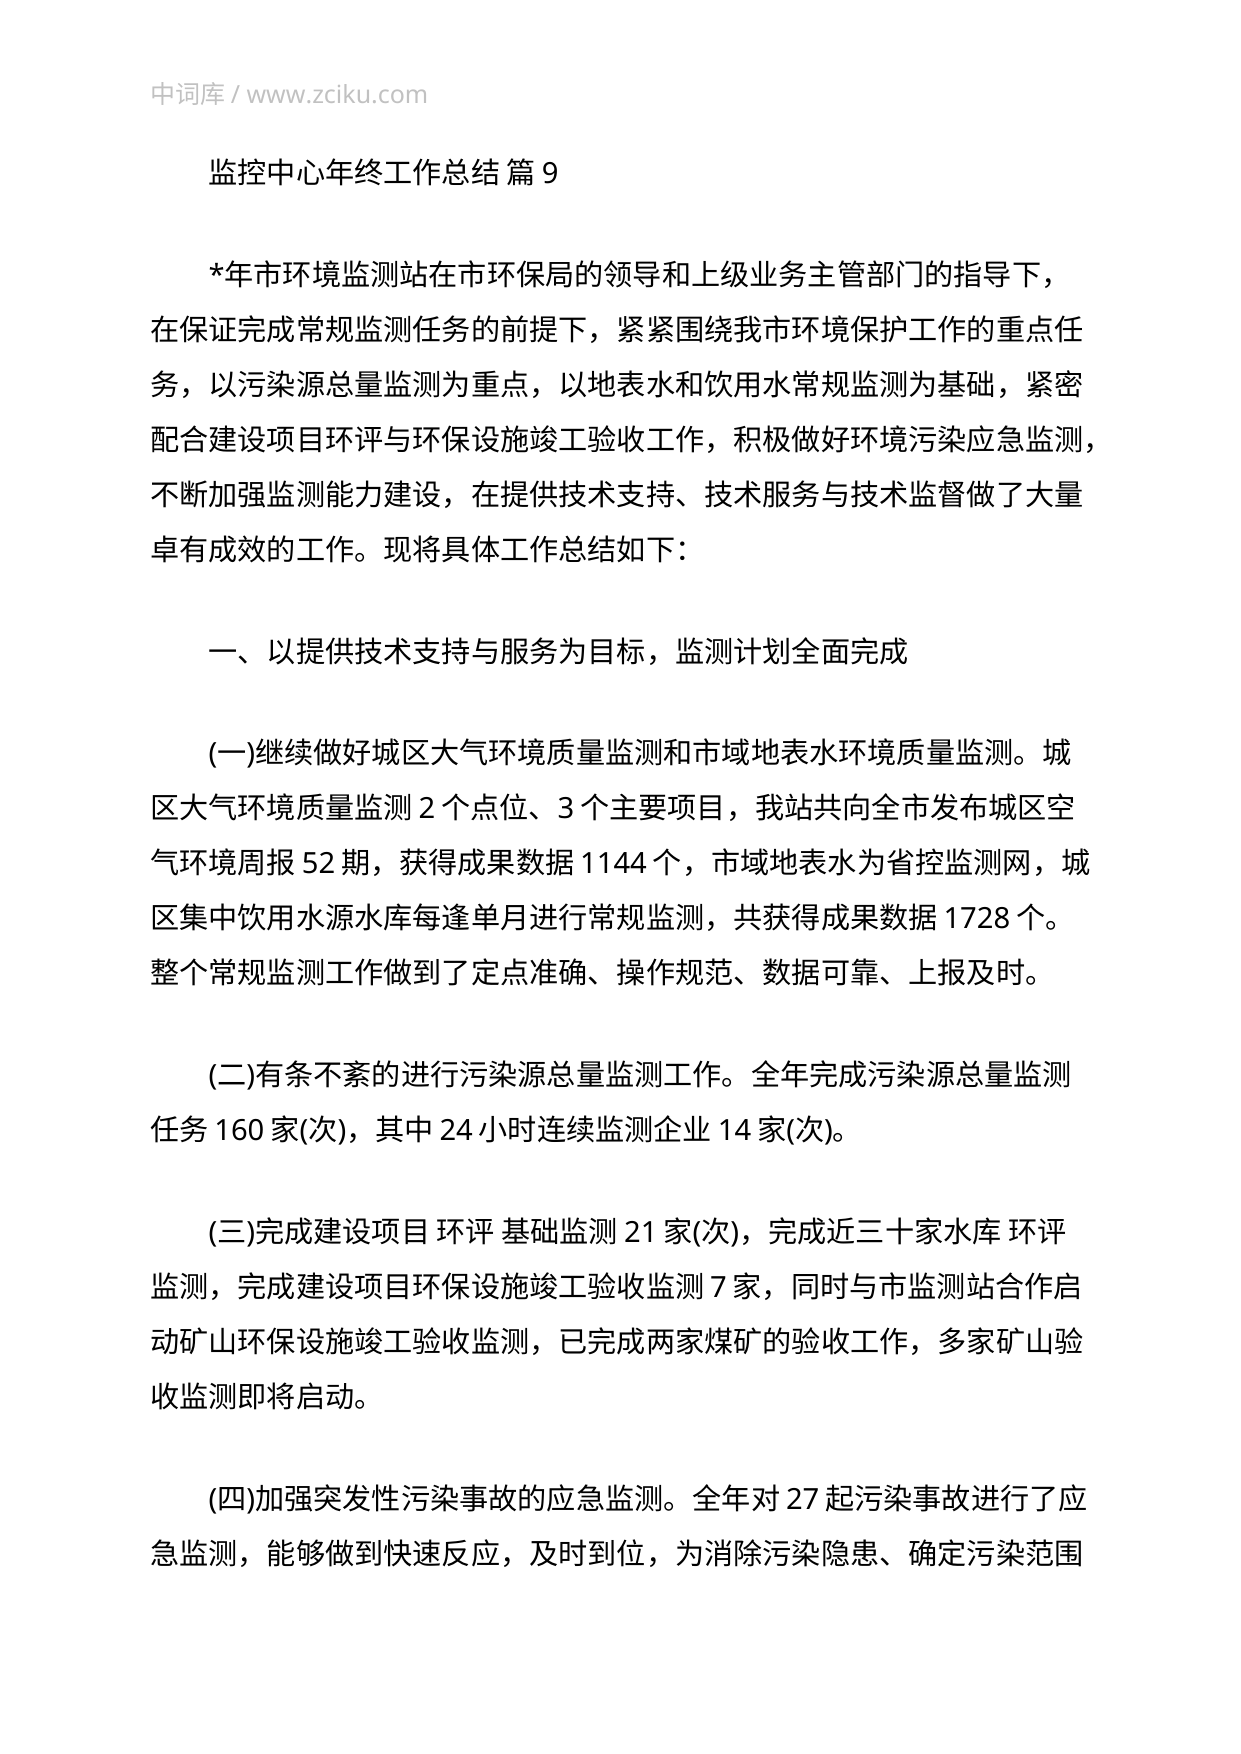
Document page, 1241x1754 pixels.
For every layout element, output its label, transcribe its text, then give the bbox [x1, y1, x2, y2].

text 一、以提供技术支持与服务为目标，监测计划全面完成 [150, 628, 1090, 671]
text (三)完成建设项目 环评 基础监测21家(次)，完成近三十家水库 环评 监测，完成建设项目环保设施竣工验收监测7家，同时与市监测站合作启动矿山环保设施竣工验收监测，已完成两家煤矿的验收工作，多家矿山验收监测即将启动。 [150, 1209, 1090, 1416]
text 监控中心年终工作总结 篇9 [150, 150, 1090, 192]
text (一)继续做好城区大气环境质量监测和市域地表水环境质量监测。城区大气环境质量监测2个点位、3个主要项目，我站共向全市发布城区空气环境周报52期，获得成果数据1144个，市域地表水为省控监测网，城区集中饮用水源水库每逢单月进行常规监测，共获得成果数据1728个。整个常规监测工作做到了定点准确、操作规范、数据可靠、上报及时。 [150, 730, 1090, 992]
text *年市环境监测站在市环保局的领导和上级业务主管部门的指导下，在保证完成常规监测任务的前提下，紧紧围绕我市环境保护工作的重点任务，以污染源总量监测为重点，以地表水和饮用水常规监测为基础，紧密配合建设项目环评与环保设施竣工验收工作，积极做好环境污染应急监测，不断加强监测能力建设，在提供技术支持、技术服务与技术监督做了大量卓有成效的工作。现将具体工作总结如下： [150, 252, 1090, 569]
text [150, 1476, 1090, 1573]
text (二)有条不紊的进行污染源总量监测工作。全年完成污染源总量监测任务160家(次)，其中24小时连续监测企业14家(次)。 [150, 1052, 1090, 1149]
